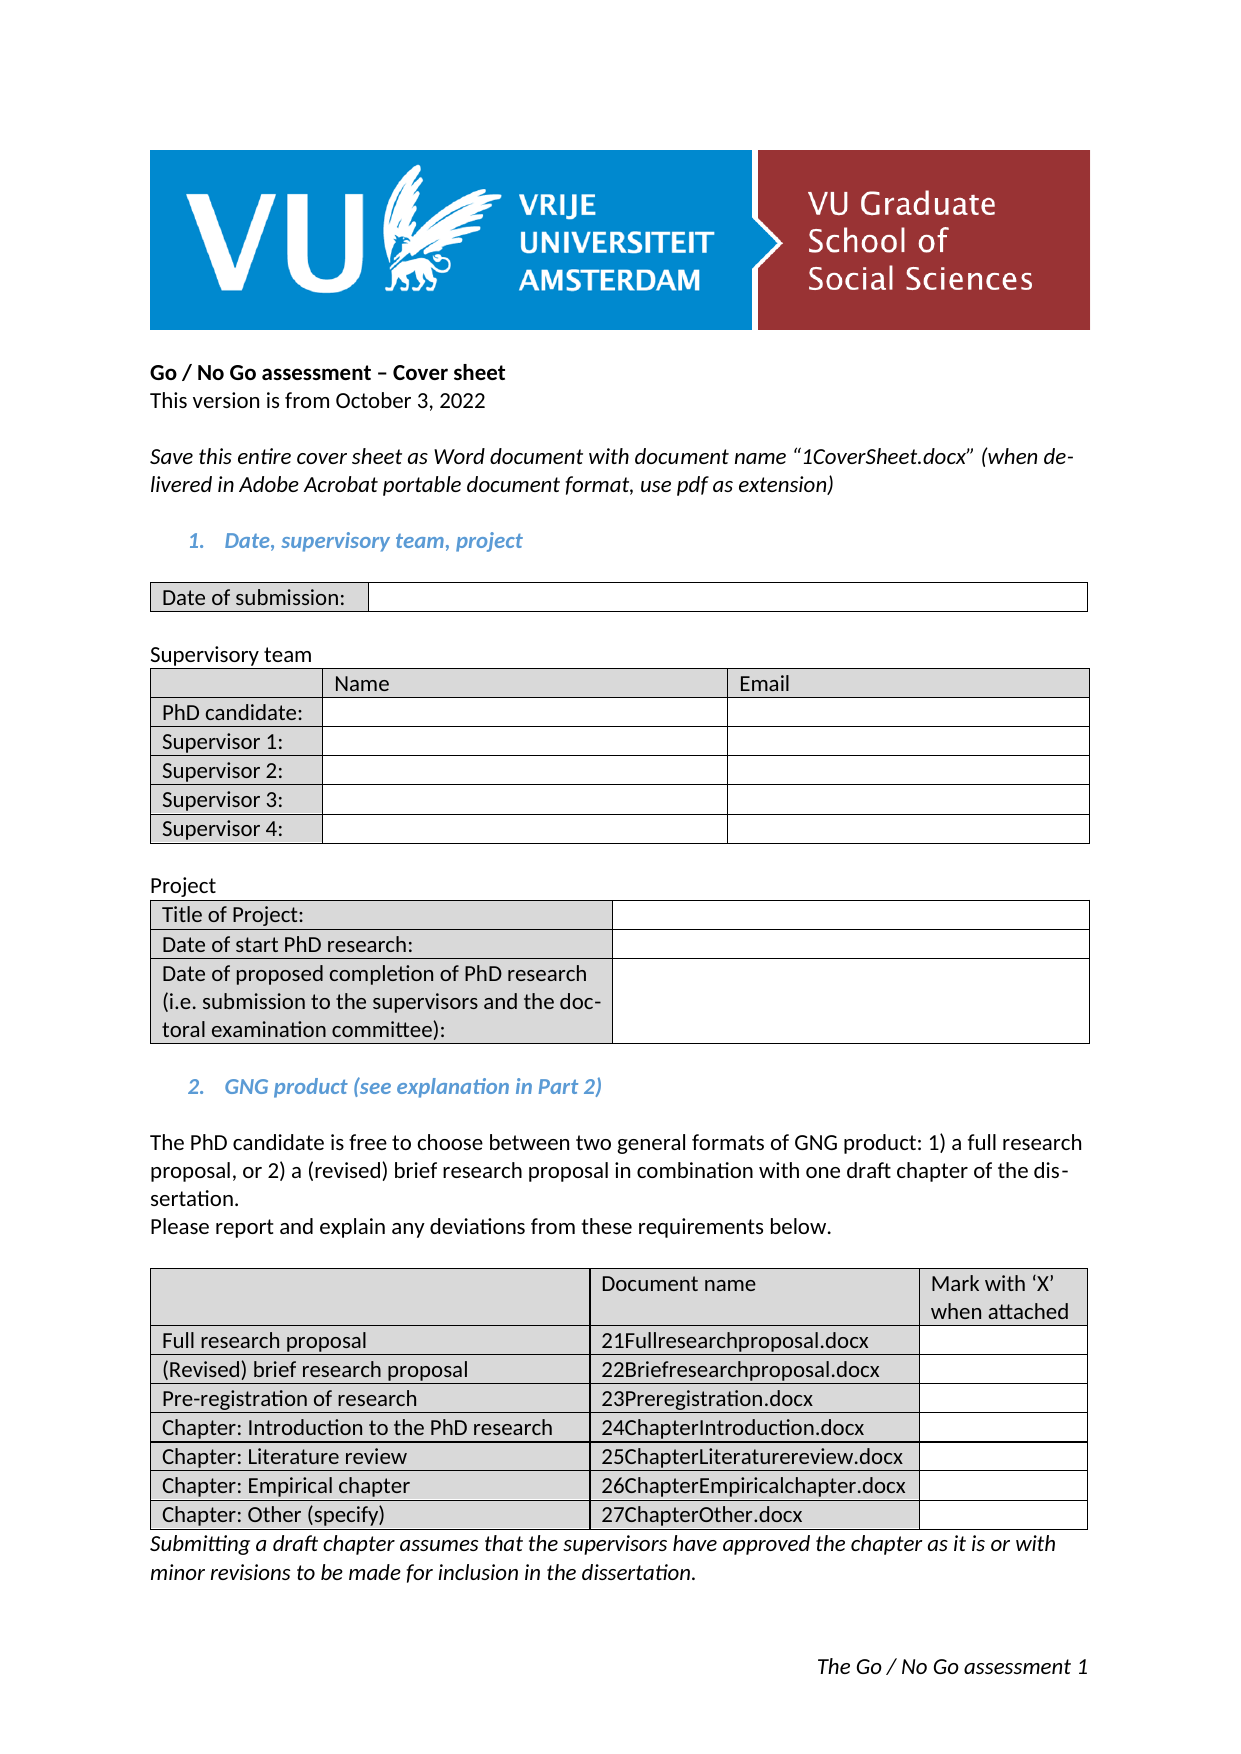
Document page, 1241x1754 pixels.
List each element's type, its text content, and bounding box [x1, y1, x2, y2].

table_header Mark with ‘X’ when attached [920, 1269, 1087, 1325]
table_cell Full research proposal [151, 1326, 589, 1354]
text Submitting a draft chapter assumes that the supervisors have approved the chapter as it is or with minor revisions to be made for inclusion in the dissertation. [150, 1529, 1090, 1586]
table_cell [323, 756, 727, 784]
table_cell 24ChapterIntroduction.docx [591, 1413, 919, 1441]
picture [753, 150, 1091, 330]
table_cell Chapter: Other (specify) [151, 1501, 589, 1528]
table_header Title of Project: [151, 901, 612, 929]
table_cell Chapter: Literature review [151, 1443, 589, 1470]
table_header Name [323, 669, 727, 697]
table_cell [323, 727, 727, 755]
picture [187, 195, 275, 291]
subtitle Date, supervisory team, project [187, 526, 1090, 554]
picture [542, 270, 563, 291]
picture [581, 195, 595, 214]
picture [637, 270, 656, 291]
table_cell Supervisor 3: [151, 785, 322, 813]
table_header [151, 669, 322, 697]
table_cell 27ChapterOther.docx [591, 1501, 919, 1528]
table_cell Date of proposed completion of PhD research (i.e. submission to the supervisors and the doctoral examination committee): [151, 959, 612, 1043]
table_cell [323, 815, 727, 842]
table_header [613, 901, 1089, 929]
table_cell Pre-registration of research [151, 1384, 589, 1412]
table_header Document name [591, 1269, 919, 1325]
table_cell 26ChapterEmpiricalchapter.docx [591, 1471, 919, 1499]
table_cell Chapter: Empirical chapter [151, 1471, 589, 1499]
table_cell [728, 727, 1089, 755]
table_cell Supervisor 2: [151, 756, 322, 784]
picture [433, 255, 441, 261]
table_cell 21Fullresearchproposal.docx [591, 1326, 919, 1354]
text The PhD candidate is free to choose between two general formats of GNG product: 1) a full research proposal, or 2) a (revised) brief research proposal in combination with one draft chapter of the dissertation. [150, 1128, 1090, 1212]
table_cell [323, 698, 727, 726]
picture [610, 232, 642, 253]
table_cell [920, 1501, 1087, 1528]
text Supervisory team [150, 640, 1090, 668]
table_cell Chapter: Introduction to the PhD research [151, 1413, 589, 1441]
text Project [150, 872, 1090, 899]
picture [679, 270, 699, 291]
table_cell [613, 959, 1089, 1043]
table_cell [728, 815, 1089, 842]
picture [561, 195, 565, 214]
text Save this entire cover sheet as Word document with document name “1CoverSheet.docx” (when delivered in Adobe Acrobat portable document format, use pdf as extension) [150, 442, 1090, 498]
table_cell Supervisor 4: [151, 815, 322, 842]
table_header [369, 583, 1087, 611]
picture [520, 195, 537, 214]
picture [521, 232, 537, 253]
table_cell [613, 930, 1089, 958]
table_cell [728, 756, 1089, 784]
table_cell [920, 1326, 1087, 1354]
table_cell (Revised) brief research proposal [151, 1355, 589, 1383]
table_cell [728, 785, 1089, 813]
table_cell Date of start PhD research: [151, 930, 612, 958]
picture [287, 195, 363, 293]
table_cell [323, 785, 727, 813]
picture [566, 195, 576, 219]
table_cell 22Briefresearchproposal.docx [591, 1355, 919, 1383]
text Please report and explain any deviations from these requirements below. [150, 1212, 1090, 1240]
picture [567, 269, 614, 292]
picture [383, 166, 501, 291]
picture [542, 232, 559, 252]
table_cell [728, 698, 1089, 726]
table_cell [920, 1443, 1087, 1470]
subtitle GNG product (see explanation in Part 2) [187, 1072, 1090, 1100]
table_cell 25ChapterLiteraturereview.docx [591, 1443, 919, 1470]
picture [565, 232, 569, 252]
subtitle Go / No Go assessment – Cover sheet This version is from October 3, 2022 [150, 358, 1090, 414]
picture [689, 232, 714, 252]
table_cell [920, 1471, 1087, 1499]
table_cell [920, 1384, 1087, 1412]
picture [619, 270, 634, 291]
table_cell [920, 1355, 1087, 1383]
picture [645, 232, 685, 252]
table_cell [920, 1413, 1087, 1441]
picture [594, 232, 606, 252]
table_cell PhD candidate: [151, 698, 322, 726]
table_header Date of submission: [151, 583, 368, 611]
table_cell Supervisor 1: [151, 727, 322, 755]
table_header Email [728, 669, 1089, 697]
table_header [151, 1269, 589, 1325]
picture [657, 270, 676, 291]
picture [519, 270, 538, 291]
picture [540, 195, 556, 214]
table_cell 23Preregistration.docx [591, 1384, 919, 1412]
picture [572, 232, 590, 252]
